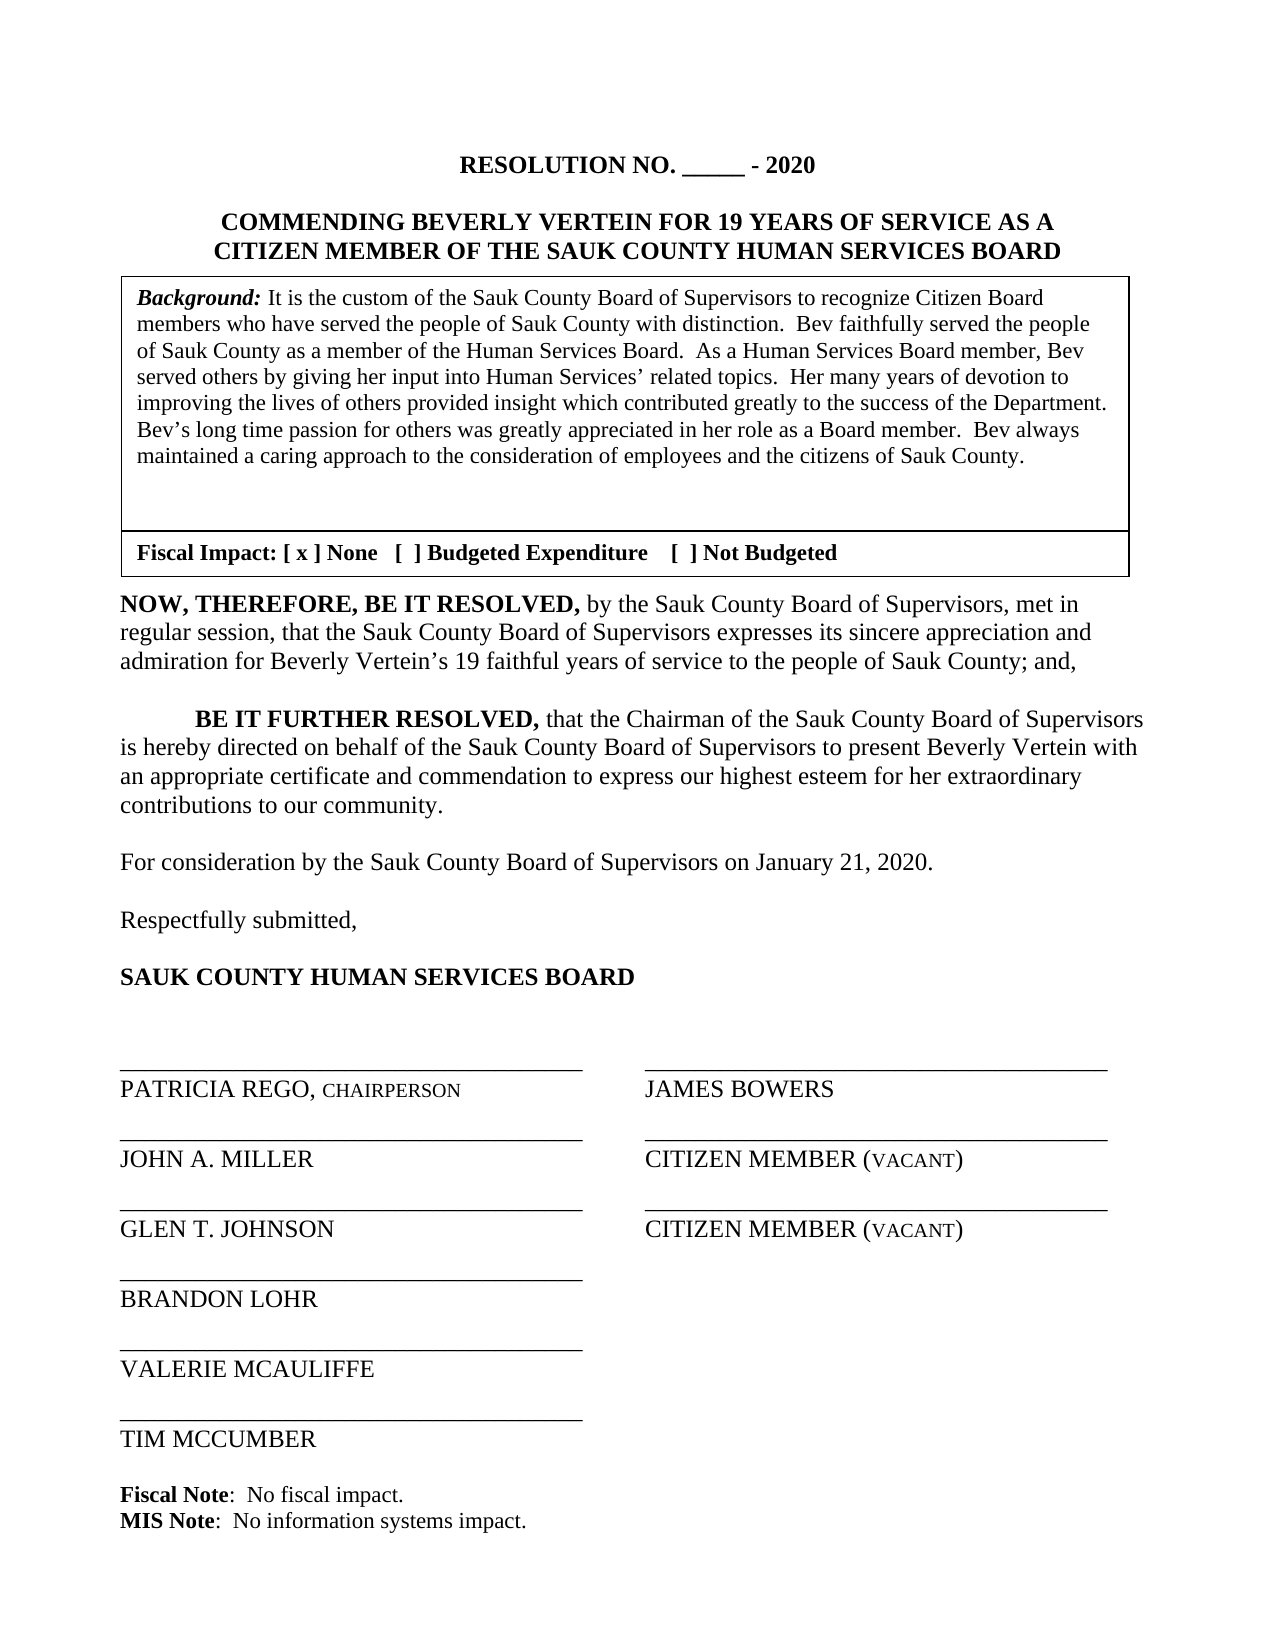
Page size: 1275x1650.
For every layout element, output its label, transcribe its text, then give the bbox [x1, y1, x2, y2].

text _____________________________________ [120, 1325, 1155, 1354]
text SAUK COUNTY HUMAN SERVICES BOARD [120, 962, 1155, 991]
text GLEN T. JOHNSON CITIZEN MEMBER (vacant) [120, 1214, 1155, 1242]
text VALERIE MCAULIFFE [120, 1354, 1155, 1382]
text _____________________________________ _____________________________________ [120, 1115, 1155, 1144]
text _____________________________________ [120, 1255, 1155, 1284]
text BE IT FURTHER RESOLVED, that the Chairman of the Sauk County Board of Supervisors is hereby directed on behalf of the Sauk County Board of Supervisors to present Beverly Vertein with an appropriate certificate and commendation to express our highest esteem for her extraordinary contributions to our community. [120, 704, 1155, 819]
text _____________________________________ _____________________________________ [120, 1185, 1155, 1214]
text Fiscal Note: No fiscal impact. [120, 1481, 1155, 1507]
text MIS Note: No information systems impact. [120, 1507, 1155, 1534]
text _____________________________________ _____________________________________ [120, 1045, 1155, 1074]
text Commending BEVERLY VERTEIN for 19 Years of Service AS A [120, 207, 1155, 236]
text PATRICIA REGO, chairperson JAMES BOWERS [120, 1074, 1155, 1102]
text JOHN A. MILLER CITIZEN MEMBER (vacant) [120, 1144, 1155, 1172]
text TIM MCCUMBER [120, 1424, 1155, 1452]
text CITIZEN MEMBER OF THE SAUK COUNTY HUMAN SERVICES BOARD [120, 236, 1155, 265]
text NOW, THEREFORE, BE IT RESOLVED, by the Sauk County Board of Supervisors, met in regular session, that the Sauk County Board of Supervisors expresses its sincere appreciation and admiration for Beverly Vertein’s 19 faithful years of service to the people of Sauk County; and, [120, 322, 1155, 675]
text Respectfully submitted, [120, 905, 1155, 934]
text _____________________________________ [120, 1395, 1155, 1424]
text For consideration by the Sauk County Board of Supervisors on January 21, 2020. [120, 847, 1155, 876]
text BRANDON LOHR [120, 1284, 1155, 1312]
text RESOLUTION NO. _____ - 2020 [120, 150, 1155, 179]
